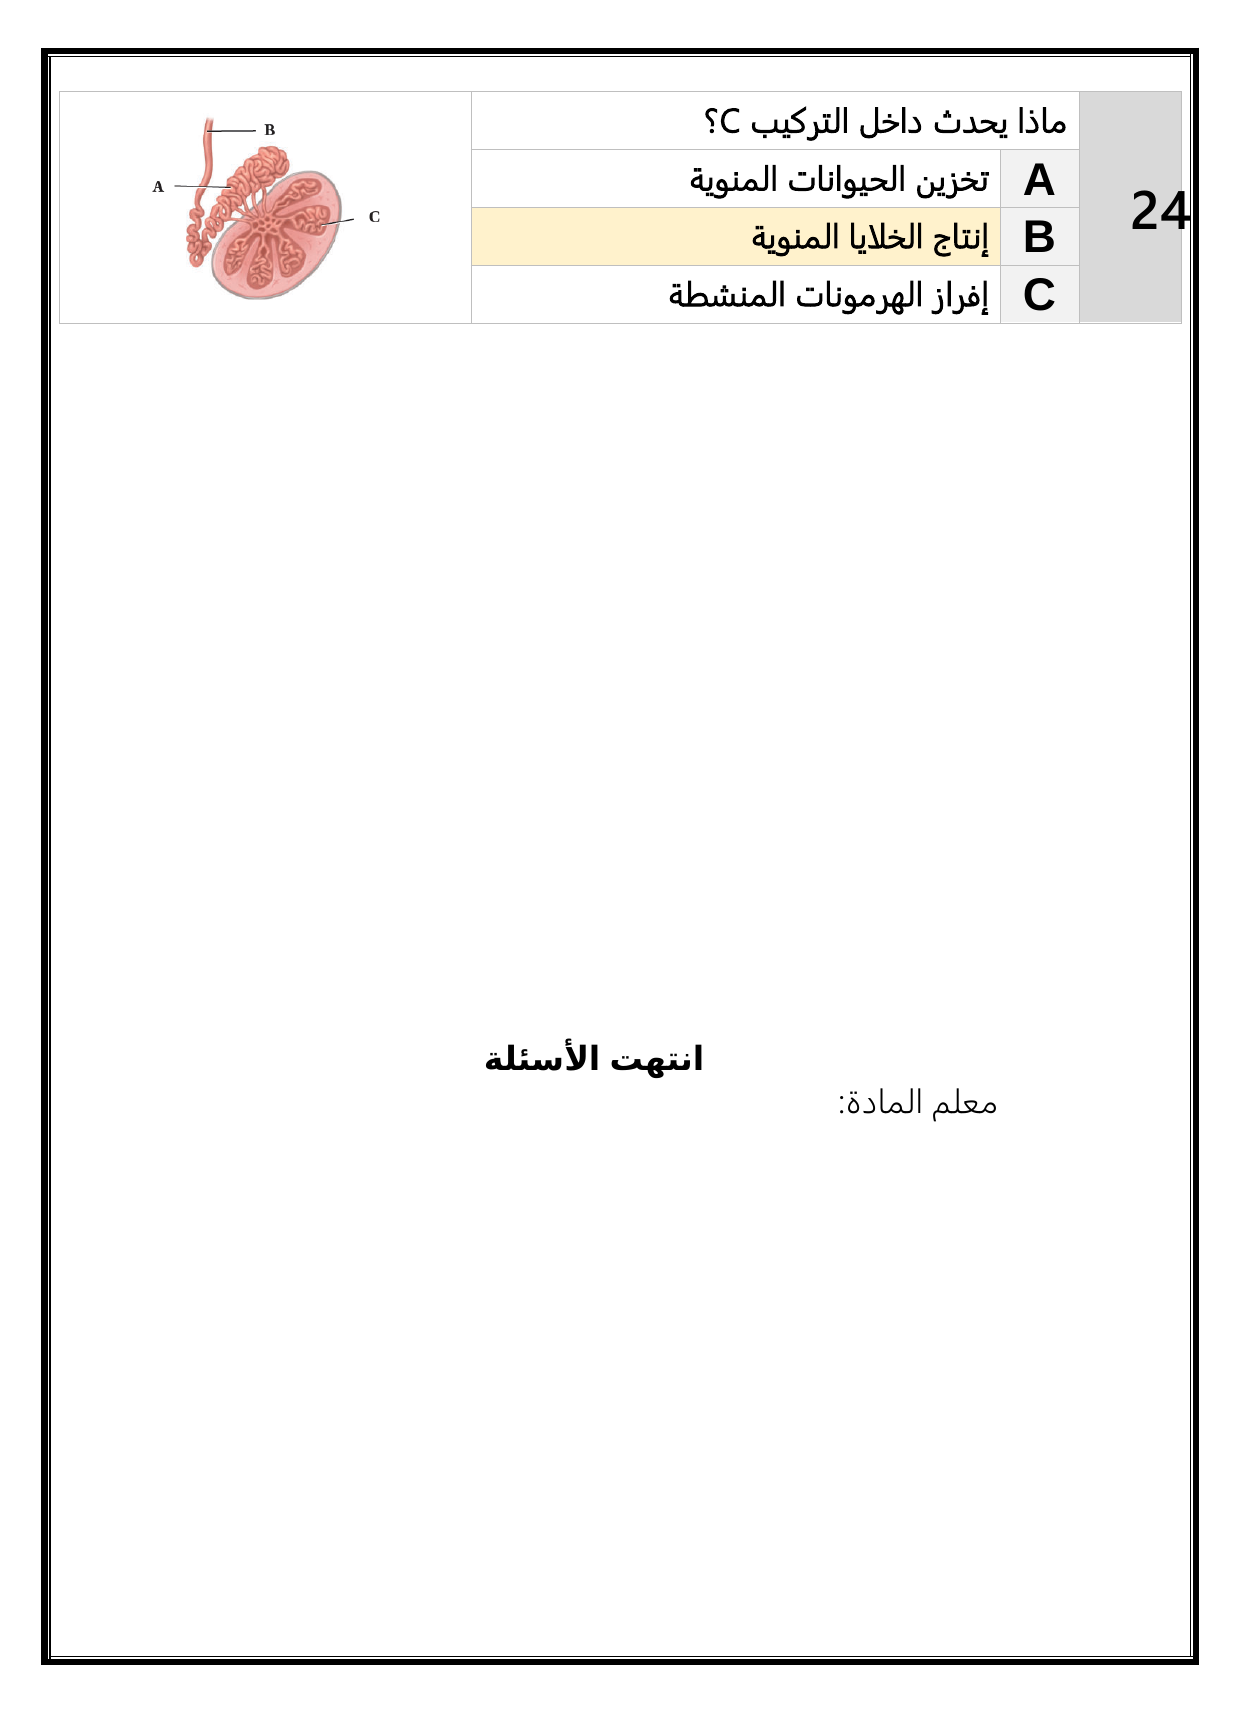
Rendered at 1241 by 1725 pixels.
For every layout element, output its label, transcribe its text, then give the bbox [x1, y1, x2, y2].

table_header ماذا يحدث داخل التركيب C؟ [472, 92, 1079, 149]
table_cell C [1001, 266, 1079, 322]
table_header [60, 92, 471, 322]
table_header [1080, 92, 1181, 322]
table_cell إنتاج الخلايا المنوية [472, 208, 1000, 265]
table_cell B [1001, 208, 1079, 265]
table_cell إفراز الهرمونات المنشطة [472, 266, 1000, 322]
table_cell A [1001, 150, 1079, 207]
picture [144, 110, 387, 305]
table_cell تخزين الحيوانات المنوية [472, 150, 1000, 207]
